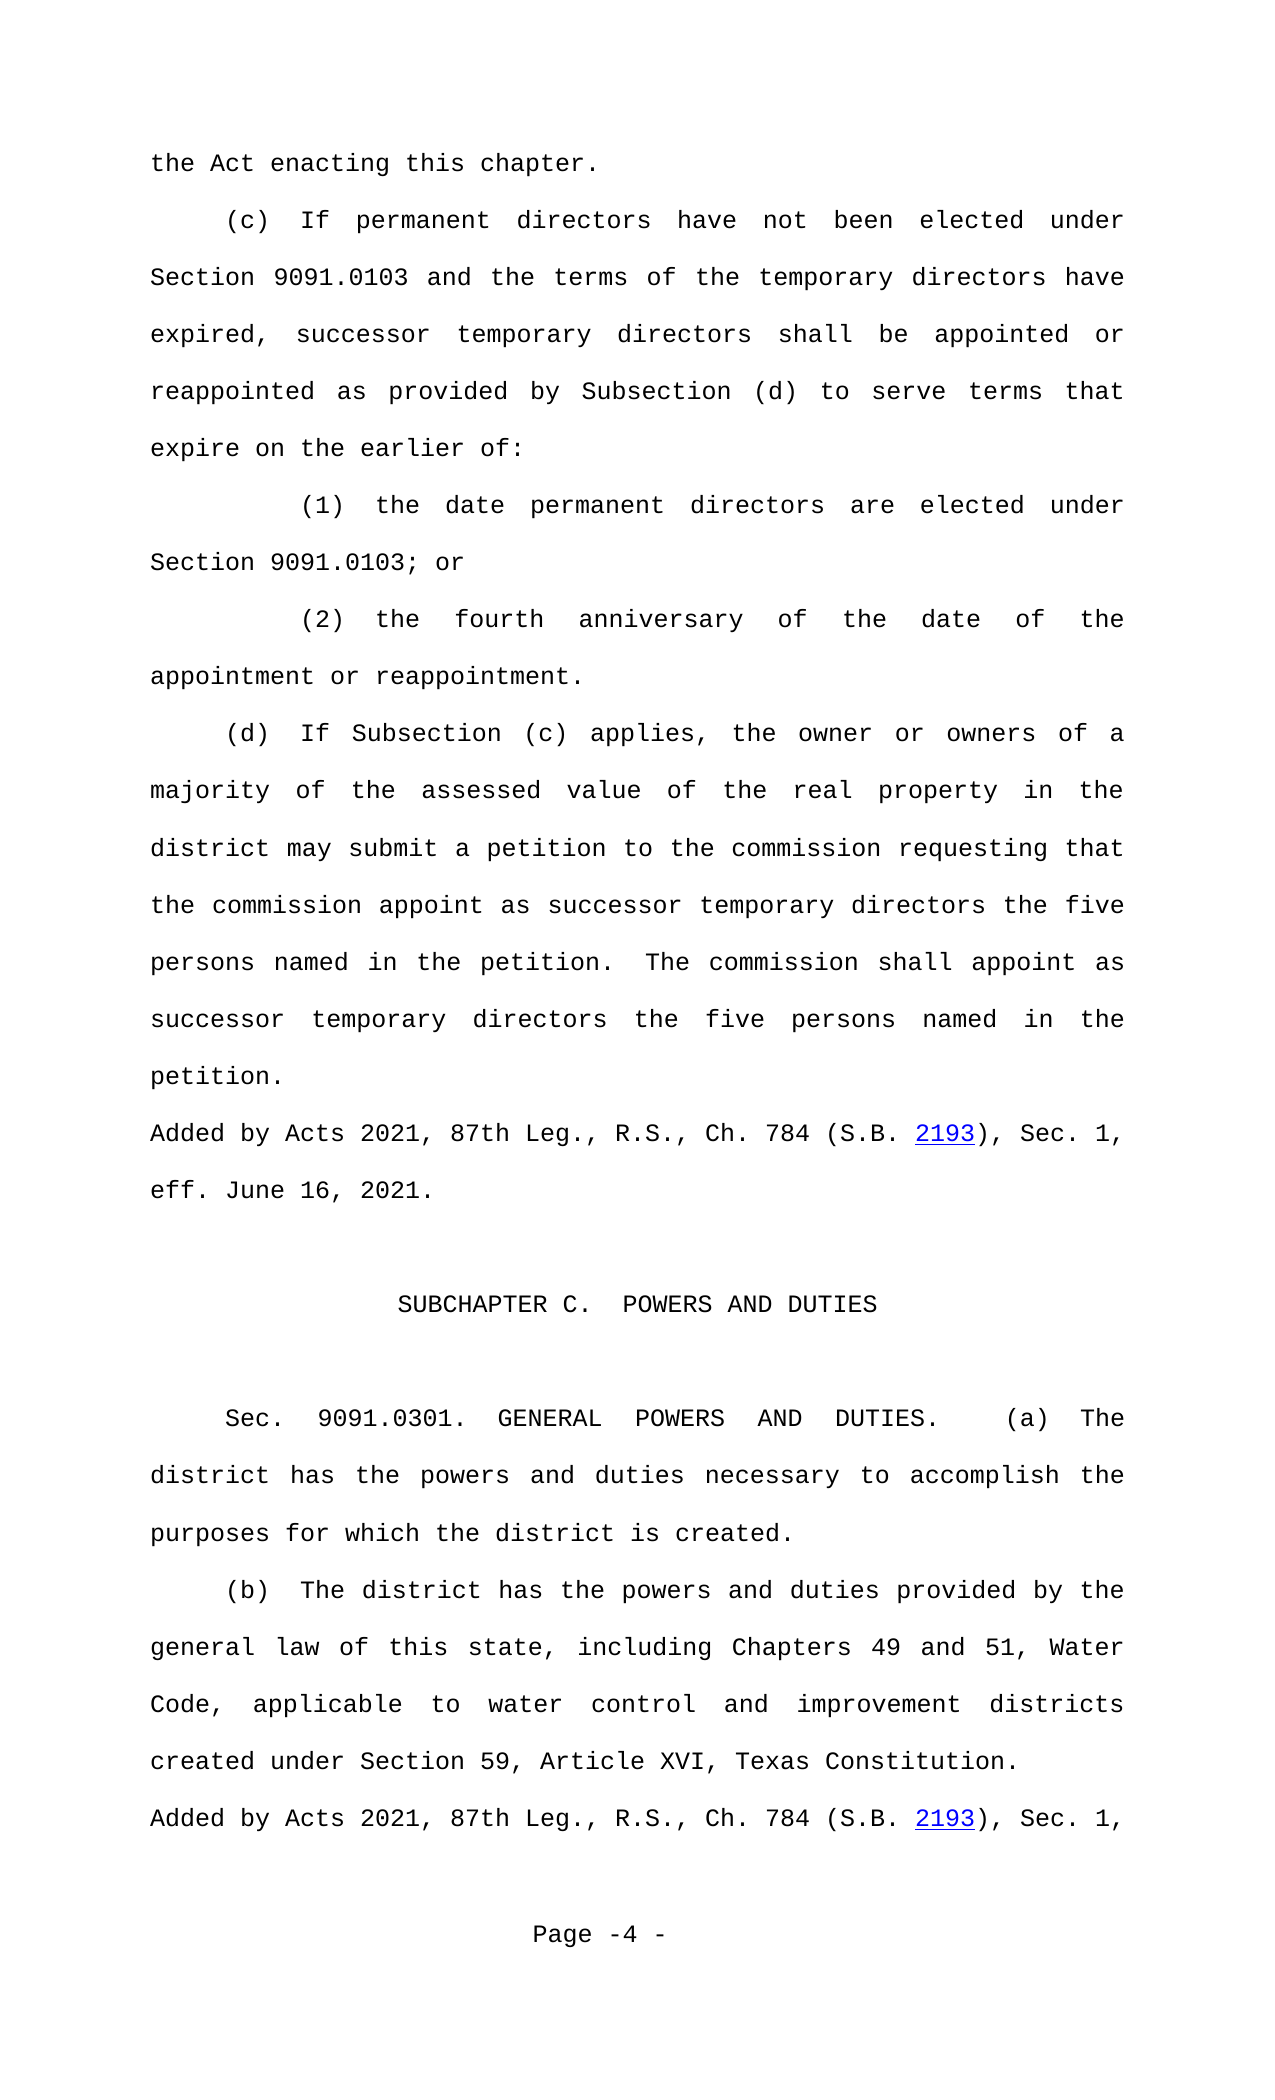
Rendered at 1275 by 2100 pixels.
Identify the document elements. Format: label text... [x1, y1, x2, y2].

text SUBCHAPTER C. POWERS AND DUTIES [150, 1292, 1125, 1320]
text (c) If permanent directors have not been elected under Section 9091.0103 and the terms of the temporary directors have expired, successor temporary directors shall be appointed or reappointed as provided by Subsection (d) to serve terms that expire on the earlier of: [150, 207, 1125, 464]
text Sec. 9091.0301. GENERAL POWERS AND DUTIES. (a) The district has the powers and duties necessary to accomplish the purposes for which the district is created. [150, 1406, 1125, 1548]
text (b) The district has the powers and duties provided by the general law of this state, including Chapters 49 and 51, Water Code, applicable to water control and improvement districts created under Section 59, Article XVI, Texas Constitution. [150, 1577, 1125, 1777]
text (d) If Subsection (c) applies, the owner or owners of a majority of the assessed value of the real property in the district may submit a petition to the commission requesting that the commission appoint as successor temporary directors the five persons named in the petition. The commission shall appoint as successor temporary directors the five persons named in the petition. [150, 721, 1125, 1092]
text Added by Acts 2021, 87th Leg., R.S., Ch. 784 (S.B. 2193), Sec. 1, eff. June 16, 2021. [150, 1120, 1125, 1206]
text (1) the date permanent directors are elected under Section 9091.0103; or [150, 492, 1125, 578]
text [150, 150, 1125, 178]
text (2) the fourth anniversary of the date of the appointment or reappointment. [150, 607, 1125, 692]
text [150, 1805, 1125, 1834]
